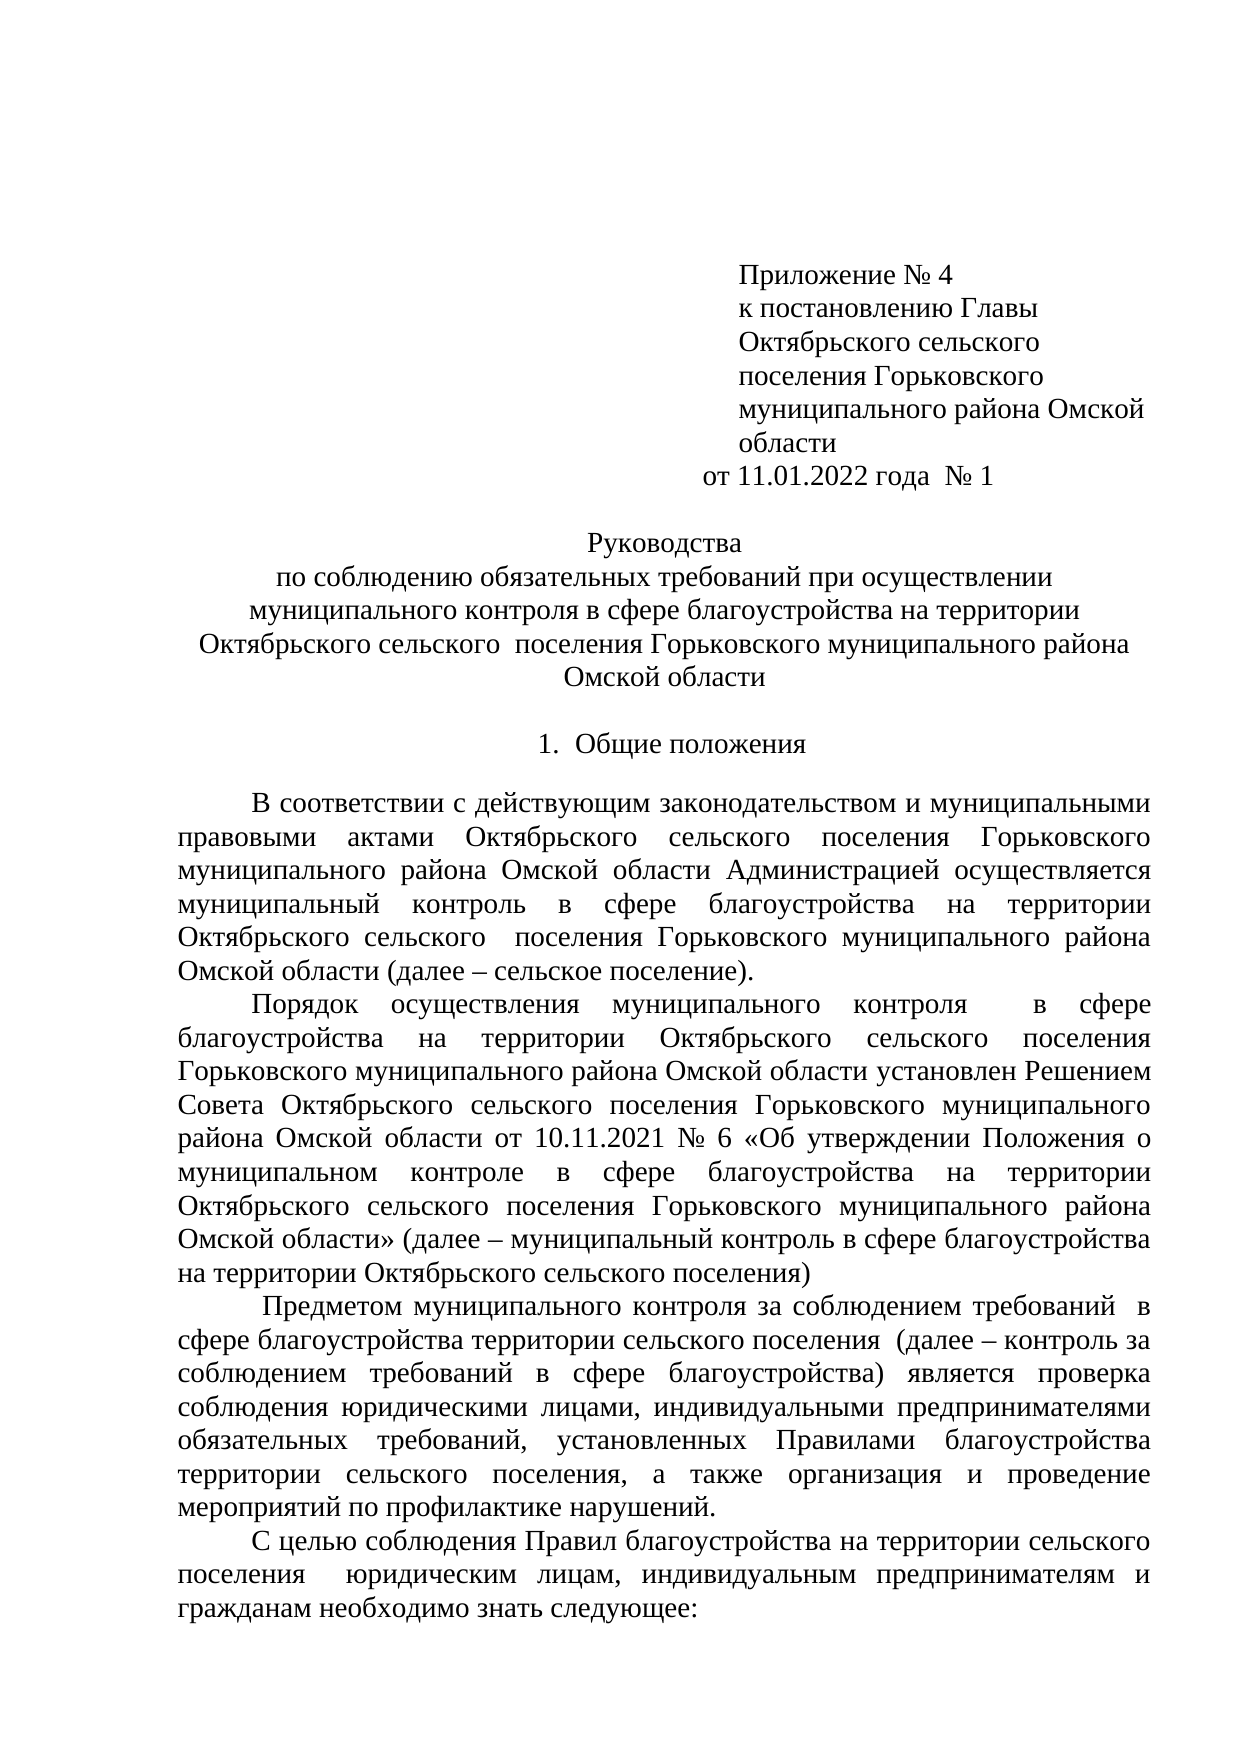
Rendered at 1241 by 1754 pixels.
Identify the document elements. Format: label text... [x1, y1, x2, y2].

text от 11.01.2022 года № 1 [177, 458, 1152, 492]
text к постановлению Главы Октябрьского сельского поселения Горьковского муниципального района Омской области [738, 291, 1152, 458]
text Руководства [177, 525, 1152, 559]
list Общие положения [192, 727, 1152, 760]
text по соблюдению обязательных требований при осуществлении муниципального контроля в сфере благоустройства на территории Октябрьского сельского поселения Горьковского муниципального района Омской области [177, 559, 1152, 693]
text Порядок осуществления муниципального контроля в сфере благоустройства на территории Октябрьского сельского поселения Горьковского муниципального района Омской области установлен Решением Совета Октябрьского сельского поселения Горьковского муниципального района Омской области от 10.11.2021 № 6 «Об утверждении Положения о муниципальном контроле в сфере благоустройства на территории Октябрьского сельского поселения Горьковского муниципального района Омской области» (далее – муниципальный контроль в сфере благоустройства на территории Октябрьского сельского поселения) [177, 986, 1152, 1288]
text С целью соблюдения Правил благоустройства на территории сельского поселения юридическим лицам, индивидуальным предпринимателям и гражданам необходимо знать следующее: [177, 1523, 1152, 1624]
text Приложение № 4 [738, 257, 1152, 291]
text В соответствии с действующим законодательством и муниципальными правовыми актами Октябрьского сельского поселения Горьковского муниципального района Омской области Администрацией осуществляется муниципальный контроль в сфере благоустройства на территории Октябрьского сельского поселения Горьковского муниципального района Омской области (далее – сельское поселение). [177, 785, 1152, 986]
text Предметом муниципального контроля за соблюдением требований в сфере благоустройства территории сельского поселения (далее – контроль за соблюдением требований в сфере благоустройства) является проверка соблюдения юридическими лицами, индивидуальными предпринимателями обязательных требований, установленных Правилами благоустройства территории сельского поселения, а также организация и проведение мероприятий по профилактике нарушений. [177, 1288, 1152, 1523]
